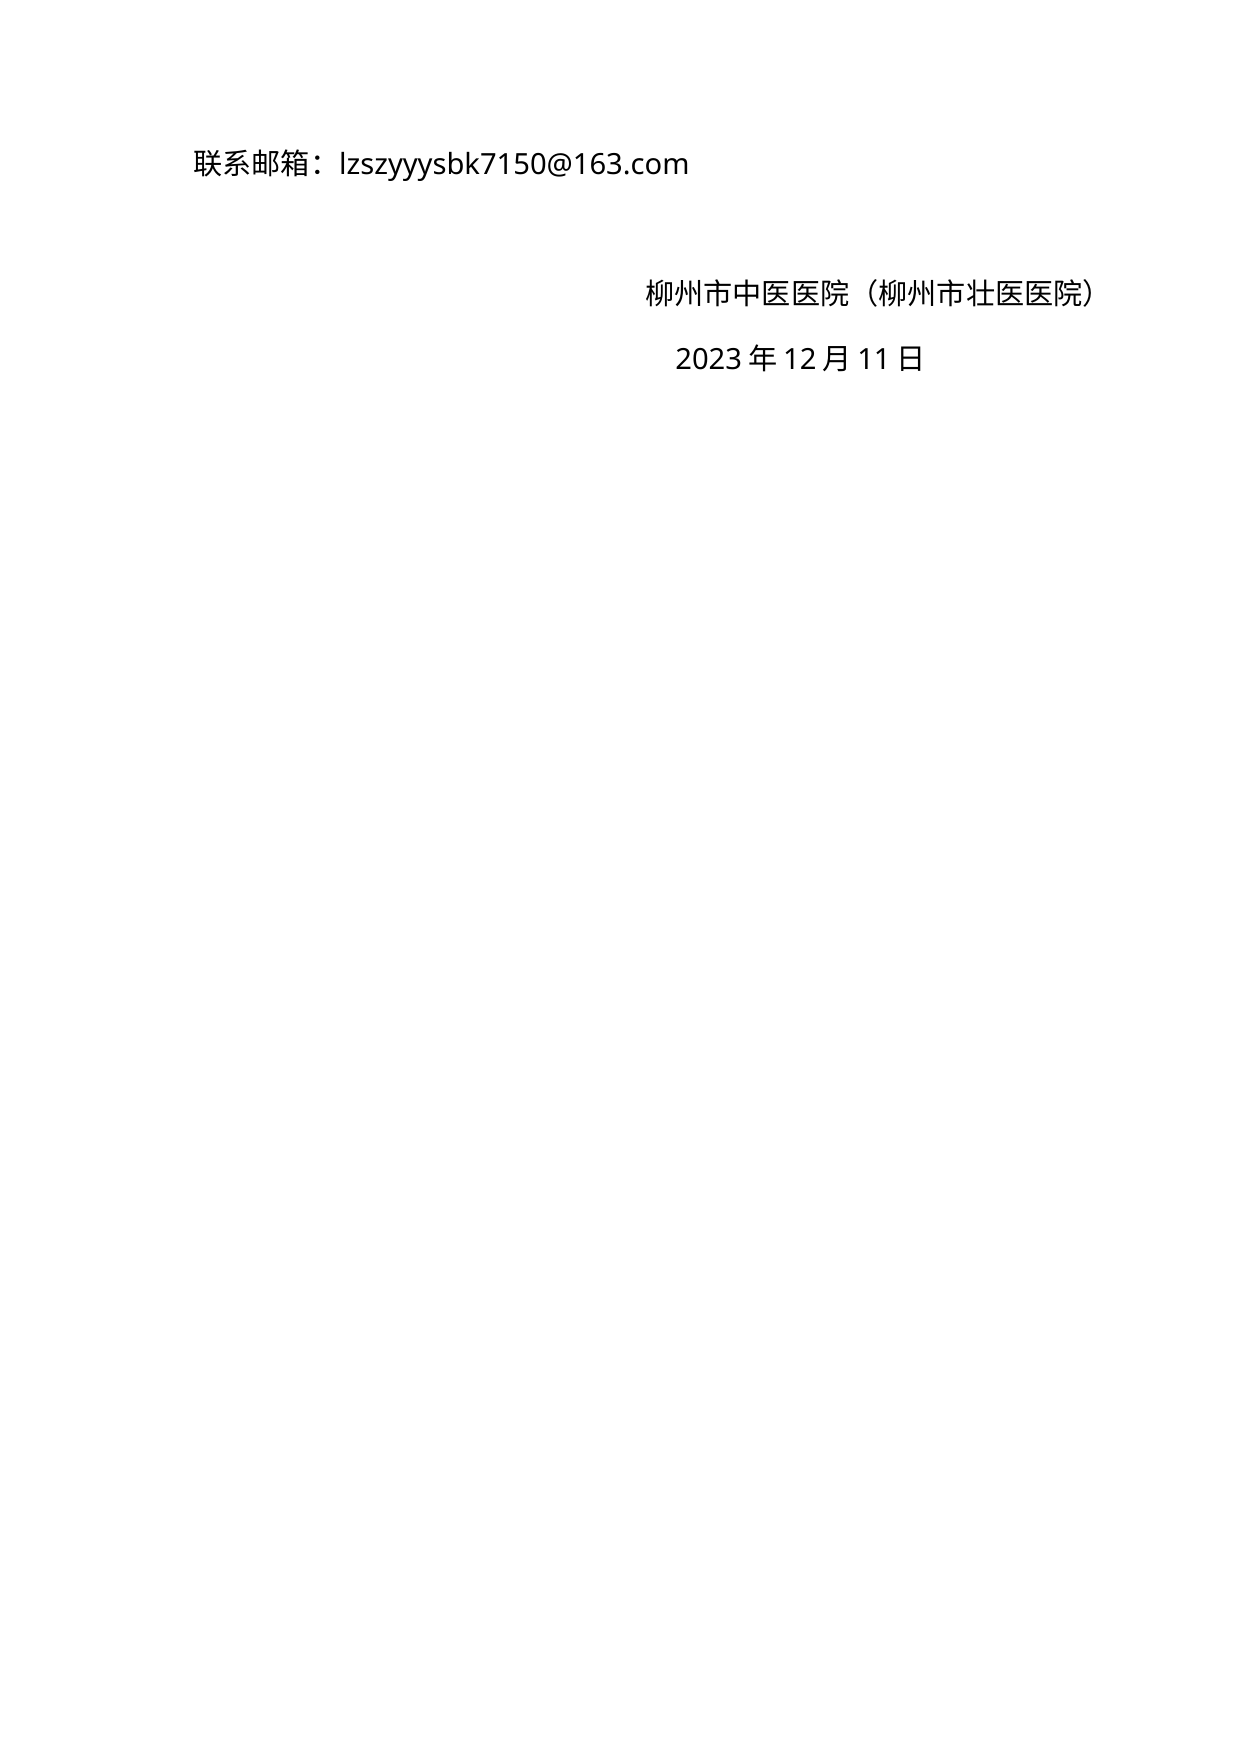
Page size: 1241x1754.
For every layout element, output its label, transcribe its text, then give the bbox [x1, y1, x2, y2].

text 2023年12月11日 [135, 324, 1111, 389]
text 联系邮箱：lzszyyysbk7150@163.com [135, 129, 1111, 194]
text 柳州市中医医院（柳州市壮医医院） [135, 259, 1111, 324]
